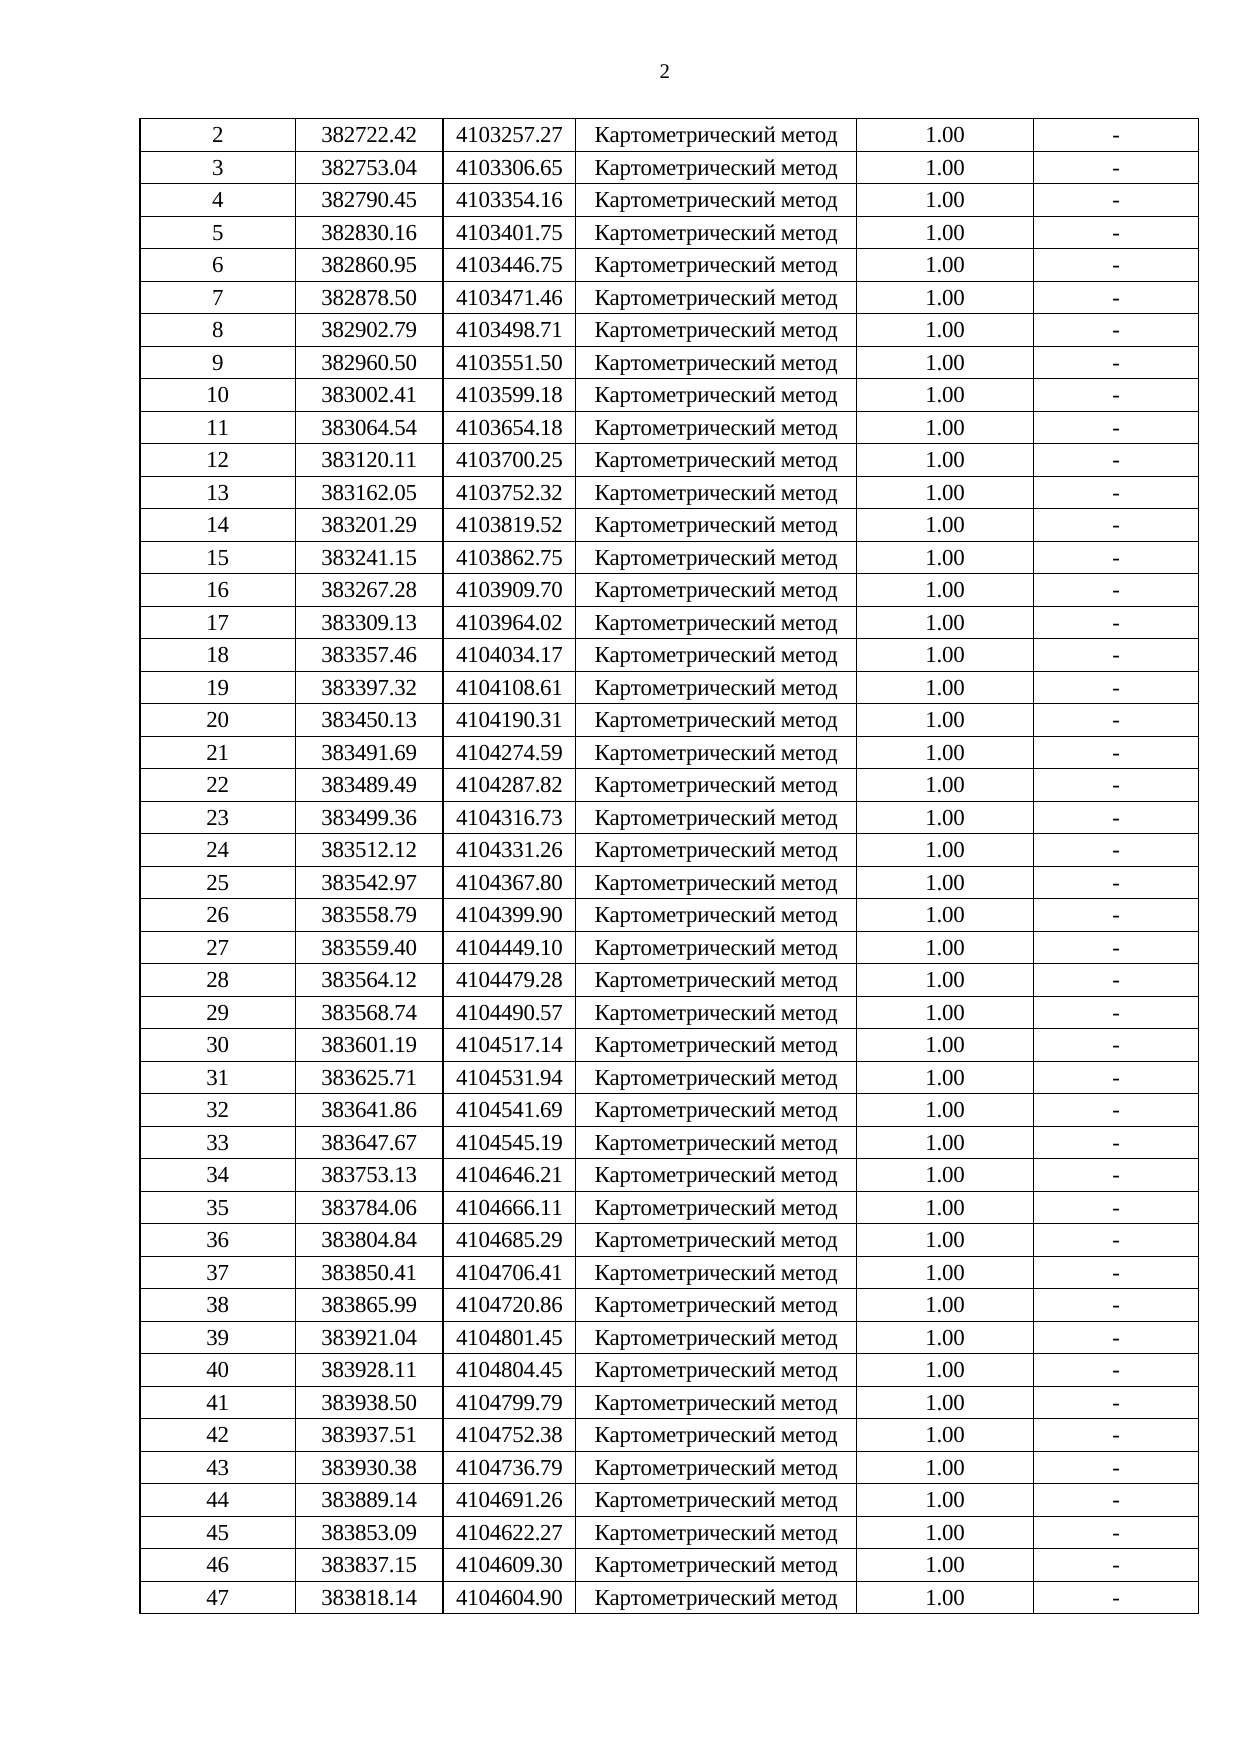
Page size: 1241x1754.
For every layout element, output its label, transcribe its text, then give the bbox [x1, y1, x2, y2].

table_cell 1.00 [857, 1192, 1033, 1223]
table_cell 36 [141, 1224, 295, 1256]
table_cell Картометрический метод [576, 1062, 856, 1093]
table_cell 383804.84 [296, 1224, 442, 1256]
table_cell Картометрический метод [576, 672, 856, 703]
table_cell 30 [141, 1029, 295, 1061]
table_cell 383641.86 [296, 1094, 442, 1126]
table_cell - [1034, 769, 1198, 801]
table_cell 13 [141, 477, 295, 508]
table_cell 4103599.18 [444, 379, 575, 411]
table_cell 4103862.75 [444, 542, 575, 573]
table_cell Картометрический метод [576, 477, 856, 508]
table_cell 4104517.14 [444, 1029, 575, 1061]
table_cell - [1034, 412, 1198, 443]
table_cell 383450.13 [296, 704, 442, 736]
table_cell 24 [141, 834, 295, 866]
table_cell 383201.29 [296, 509, 442, 541]
table_cell 383162.05 [296, 477, 442, 508]
table_cell - [1034, 1322, 1198, 1353]
table_cell 34 [141, 1159, 295, 1191]
table_cell 1.00 [857, 347, 1033, 378]
table_cell 383784.06 [296, 1192, 442, 1223]
table_cell 22 [141, 769, 295, 801]
table_cell 2 [141, 119, 295, 151]
table_cell 4104399.90 [444, 899, 575, 931]
table_cell - [1034, 1484, 1198, 1516]
table_cell - [1034, 1582, 1198, 1613]
table_cell 382960.50 [296, 347, 442, 378]
table_cell Картометрический метод [576, 1387, 856, 1418]
table_cell 383921.04 [296, 1322, 442, 1353]
table_cell 15 [141, 542, 295, 573]
table_cell 383837.15 [296, 1549, 442, 1581]
table_cell 14 [141, 509, 295, 541]
table_cell 1.00 [857, 249, 1033, 281]
table_cell 4103819.52 [444, 509, 575, 541]
table_cell 1.00 [857, 1452, 1033, 1483]
table_cell 383267.28 [296, 574, 442, 606]
table_cell 8 [141, 314, 295, 346]
table_cell 4103306.65 [444, 152, 575, 183]
table_cell 1.00 [857, 542, 1033, 573]
table_cell 45 [141, 1517, 295, 1548]
table_cell 383397.32 [296, 672, 442, 703]
table_cell 383889.14 [296, 1484, 442, 1516]
table_cell 1.00 [857, 1159, 1033, 1191]
table_cell Картометрический метод [576, 1517, 856, 1548]
table_cell 383512.12 [296, 834, 442, 866]
table_cell 4104691.26 [444, 1484, 575, 1516]
table_cell - [1034, 1159, 1198, 1191]
table_cell - [1034, 119, 1198, 151]
table_cell Картометрический метод [576, 412, 856, 443]
table_cell 5 [141, 217, 295, 248]
table_cell 46 [141, 1549, 295, 1581]
table_cell Картометрический метод [576, 639, 856, 671]
table_cell 4103401.75 [444, 217, 575, 248]
table_cell 1.00 [857, 639, 1033, 671]
table_cell 1.00 [857, 1029, 1033, 1061]
table_cell Картометрический метод [576, 379, 856, 411]
table_cell 4103551.50 [444, 347, 575, 378]
table_cell 1.00 [857, 1257, 1033, 1288]
table_cell 383753.13 [296, 1159, 442, 1191]
table_cell 1.00 [857, 184, 1033, 216]
table_cell Картометрический метод [576, 769, 856, 801]
table_cell 1.00 [857, 379, 1033, 411]
table_cell Картометрический метод [576, 1224, 856, 1256]
table_cell 383489.49 [296, 769, 442, 801]
table_cell 29 [141, 997, 295, 1028]
table_cell 4104706.41 [444, 1257, 575, 1288]
table_cell 383542.97 [296, 867, 442, 898]
table_cell 1.00 [857, 1387, 1033, 1418]
table_cell 6 [141, 249, 295, 281]
table_cell 1.00 [857, 119, 1033, 151]
table_cell 1.00 [857, 412, 1033, 443]
table_cell 4104316.73 [444, 802, 575, 833]
table_cell - [1034, 899, 1198, 931]
table_cell - [1034, 1029, 1198, 1061]
table_cell 4103354.16 [444, 184, 575, 216]
table_cell Картометрический метод [576, 1549, 856, 1581]
table_cell 4104490.57 [444, 997, 575, 1028]
table_cell 382753.04 [296, 152, 442, 183]
table_cell 4103909.70 [444, 574, 575, 606]
table_cell 1.00 [857, 1322, 1033, 1353]
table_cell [576, 119, 856, 151]
table_cell 383309.13 [296, 607, 442, 638]
table_cell 1.00 [857, 932, 1033, 963]
table_cell 383491.69 [296, 737, 442, 768]
table_cell Картометрический метод [576, 1322, 856, 1353]
table_cell Картометрический метод [576, 932, 856, 963]
table_cell Картометрический метод [576, 704, 856, 736]
table_cell 4104609.30 [444, 1549, 575, 1581]
table_cell - [1034, 672, 1198, 703]
table_cell 37 [141, 1257, 295, 1288]
table_cell 4103498.71 [444, 314, 575, 346]
table_cell - [1034, 542, 1198, 573]
table_cell 382902.79 [296, 314, 442, 346]
table_cell 4104801.45 [444, 1322, 575, 1353]
table_cell - [1034, 574, 1198, 606]
table_cell 1.00 [857, 899, 1033, 931]
table_cell 382860.95 [296, 249, 442, 281]
table_cell Картометрический метод [576, 1257, 856, 1288]
table_cell - [1034, 477, 1198, 508]
table_cell 1.00 [857, 1484, 1033, 1516]
table_cell 4 [141, 184, 295, 216]
table_cell 18 [141, 639, 295, 671]
table_cell 26 [141, 899, 295, 931]
table_cell Картометрический метод [576, 964, 856, 996]
table_cell 33 [141, 1127, 295, 1158]
table_cell Картометрический метод [576, 1094, 856, 1126]
table_cell 1.00 [857, 1549, 1033, 1581]
table_cell - [1034, 314, 1198, 346]
table_cell - [1034, 639, 1198, 671]
table_cell 31 [141, 1062, 295, 1093]
table_cell 20 [141, 704, 295, 736]
table_cell 1.00 [857, 1224, 1033, 1256]
table_cell 1.00 [857, 834, 1033, 866]
table_cell 4104685.29 [444, 1224, 575, 1256]
table_cell 383938.50 [296, 1387, 442, 1418]
table_cell 40 [141, 1354, 295, 1386]
table_cell 1.00 [857, 217, 1033, 248]
table_cell 4104804.45 [444, 1354, 575, 1386]
table_cell 28 [141, 964, 295, 996]
table_cell 17 [141, 607, 295, 638]
table_cell 4104666.11 [444, 1192, 575, 1223]
table_cell 4104545.19 [444, 1127, 575, 1158]
table_cell 4104531.94 [444, 1062, 575, 1093]
table_cell - [1034, 1517, 1198, 1548]
table_cell 1.00 [857, 477, 1033, 508]
table_cell 1.00 [857, 607, 1033, 638]
table_cell - [1034, 1257, 1198, 1288]
table_cell 25 [141, 867, 295, 898]
table_cell 1.00 [857, 704, 1033, 736]
table_cell 4104190.31 [444, 704, 575, 736]
table_cell 11 [141, 412, 295, 443]
table_cell 16 [141, 574, 295, 606]
table_cell Картометрический метод [576, 1029, 856, 1061]
table_cell 383818.14 [296, 1582, 442, 1613]
table_cell 1.00 [857, 769, 1033, 801]
table_cell - [1034, 249, 1198, 281]
table_cell 4103964.02 [444, 607, 575, 638]
table_cell 4104449.10 [444, 932, 575, 963]
table_cell - [1034, 282, 1198, 313]
table_cell 4104541.69 [444, 1094, 575, 1126]
table_cell 1.00 [857, 964, 1033, 996]
table_cell 382790.45 [296, 184, 442, 216]
table_cell 383241.15 [296, 542, 442, 573]
table_cell - [1034, 509, 1198, 541]
table_cell 1.00 [857, 509, 1033, 541]
table_cell 27 [141, 932, 295, 963]
table_cell 4104274.59 [444, 737, 575, 768]
table_cell Картометрический метод [576, 282, 856, 313]
table_cell - [1034, 1387, 1198, 1418]
table_cell 4104799.79 [444, 1387, 575, 1418]
table_cell Картометрический метод [576, 607, 856, 638]
table_cell Картометрический метод [576, 1159, 856, 1191]
table_cell - [1034, 444, 1198, 476]
table_cell 47 [141, 1582, 295, 1613]
table_cell 4104646.21 [444, 1159, 575, 1191]
table_cell Картометрический метод [576, 1484, 856, 1516]
table_cell 23 [141, 802, 295, 833]
table_cell Картометрический метод [576, 444, 856, 476]
table_cell - [1034, 1127, 1198, 1158]
table_cell - [1034, 834, 1198, 866]
table_cell 382878.50 [296, 282, 442, 313]
table_cell 4104622.27 [444, 1517, 575, 1548]
table_cell 41 [141, 1387, 295, 1418]
table_cell Картометрический метод [576, 184, 856, 216]
table_cell 1.00 [857, 867, 1033, 898]
table_cell 4104108.61 [444, 672, 575, 703]
table_cell Картометрический метод [576, 737, 856, 768]
table_cell Картометрический метод [576, 997, 856, 1028]
table_cell 4104479.28 [444, 964, 575, 996]
table_cell 383357.46 [296, 639, 442, 671]
table_cell 1.00 [857, 1289, 1033, 1321]
table_cell 383865.99 [296, 1289, 442, 1321]
table_cell 383853.09 [296, 1517, 442, 1548]
table_cell 1.00 [857, 1517, 1033, 1548]
table_cell 38 [141, 1289, 295, 1321]
table_cell 4103446.75 [444, 249, 575, 281]
table_cell Картометрический метод [576, 1127, 856, 1158]
table_cell 383937.51 [296, 1419, 442, 1451]
table_cell Картометрический метод [576, 867, 856, 898]
table_cell Картометрический метод [576, 834, 856, 866]
table_cell 4104287.82 [444, 769, 575, 801]
table_cell 4103752.32 [444, 477, 575, 508]
table_cell 1.00 [857, 282, 1033, 313]
table_cell - [1034, 867, 1198, 898]
table_cell 1.00 [857, 152, 1033, 183]
table_cell 383002.41 [296, 379, 442, 411]
table_cell 4104034.17 [444, 639, 575, 671]
table_cell - [1034, 1354, 1198, 1386]
table_cell 383559.40 [296, 932, 442, 963]
table_cell 4104736.79 [444, 1452, 575, 1483]
table_cell 383647.67 [296, 1127, 442, 1158]
table_cell - [1034, 217, 1198, 248]
table_cell 19 [141, 672, 295, 703]
table_cell 1.00 [857, 1127, 1033, 1158]
table_cell Картометрический метод [576, 1452, 856, 1483]
table_cell 382830.16 [296, 217, 442, 248]
table_cell 1.00 [857, 997, 1033, 1028]
table_cell 4104367.80 [444, 867, 575, 898]
table_cell - [1034, 802, 1198, 833]
table_cell Картометрический метод [576, 152, 856, 183]
table_cell 383064.54 [296, 412, 442, 443]
table_cell 4104720.86 [444, 1289, 575, 1321]
table_cell 4104331.26 [444, 834, 575, 866]
table_cell 21 [141, 737, 295, 768]
table_cell - [1034, 1419, 1198, 1451]
table_cell - [1034, 704, 1198, 736]
table_cell 1.00 [857, 1094, 1033, 1126]
table_cell 383928.11 [296, 1354, 442, 1386]
table_cell Картометрический метод [576, 542, 856, 573]
table_cell 4103654.18 [444, 412, 575, 443]
table_cell 1.00 [857, 1419, 1033, 1451]
table_cell Картометрический метод [576, 1289, 856, 1321]
table_cell 1.00 [857, 1354, 1033, 1386]
table_cell 383930.38 [296, 1452, 442, 1483]
table_cell - [1034, 1094, 1198, 1126]
table_cell 42 [141, 1419, 295, 1451]
table_cell - [1034, 607, 1198, 638]
table_cell - [1034, 152, 1198, 183]
table_cell Картометрический метод [576, 1354, 856, 1386]
table_cell 1.00 [857, 672, 1033, 703]
table_cell 1.00 [857, 737, 1033, 768]
table_cell Картометрический метод [576, 899, 856, 931]
table_cell 1.00 [857, 574, 1033, 606]
table_cell 4103471.46 [444, 282, 575, 313]
table_cell Картометрический метод [576, 1419, 856, 1451]
table_cell - [1034, 1224, 1198, 1256]
table_cell - [1034, 964, 1198, 996]
table_cell 4103700.25 [444, 444, 575, 476]
table_cell 1.00 [857, 314, 1033, 346]
table_cell Картометрический метод [576, 574, 856, 606]
table_cell Картометрический метод [576, 314, 856, 346]
table_cell 383564.12 [296, 964, 442, 996]
table_cell 4103257.27 [444, 119, 575, 151]
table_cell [576, 1582, 856, 1613]
table_cell 4104604.90 [444, 1582, 575, 1613]
table_cell Картометрический метод [576, 217, 856, 248]
table_cell - [1034, 1192, 1198, 1223]
table_cell 1.00 [857, 444, 1033, 476]
table_cell 12 [141, 444, 295, 476]
table_cell 10 [141, 379, 295, 411]
table_cell 44 [141, 1484, 295, 1516]
table_cell - [1034, 184, 1198, 216]
table_cell 1.00 [857, 1582, 1033, 1613]
table_cell 1.00 [857, 802, 1033, 833]
table_cell 383850.41 [296, 1257, 442, 1288]
table_cell - [1034, 1062, 1198, 1093]
table_cell Картометрический метод [576, 1192, 856, 1223]
table_cell - [1034, 379, 1198, 411]
table_cell - [1034, 1549, 1198, 1581]
table_cell 383499.36 [296, 802, 442, 833]
table_cell 383568.74 [296, 997, 442, 1028]
table_cell Картометрический метод [576, 509, 856, 541]
table_cell 43 [141, 1452, 295, 1483]
table_cell - [1034, 997, 1198, 1028]
table_cell 9 [141, 347, 295, 378]
table_cell 39 [141, 1322, 295, 1353]
table_cell 382722.42 [296, 119, 442, 151]
table_cell - [1034, 347, 1198, 378]
table_cell 383625.71 [296, 1062, 442, 1093]
table_cell Картометрический метод [576, 802, 856, 833]
table_cell - [1034, 932, 1198, 963]
table_cell 383120.11 [296, 444, 442, 476]
table_cell - [1034, 1289, 1198, 1321]
table_cell 4104752.38 [444, 1419, 575, 1451]
table_cell - [1034, 737, 1198, 768]
table_cell - [1034, 1452, 1198, 1483]
table_cell Картометрический метод [576, 249, 856, 281]
table_cell 1.00 [857, 1062, 1033, 1093]
table_cell 32 [141, 1094, 295, 1126]
table_cell 383558.79 [296, 899, 442, 931]
table_cell Картометрический метод [576, 347, 856, 378]
table_cell 7 [141, 282, 295, 313]
table_cell 35 [141, 1192, 295, 1223]
table_cell 383601.19 [296, 1029, 442, 1061]
table_cell 3 [141, 152, 295, 183]
